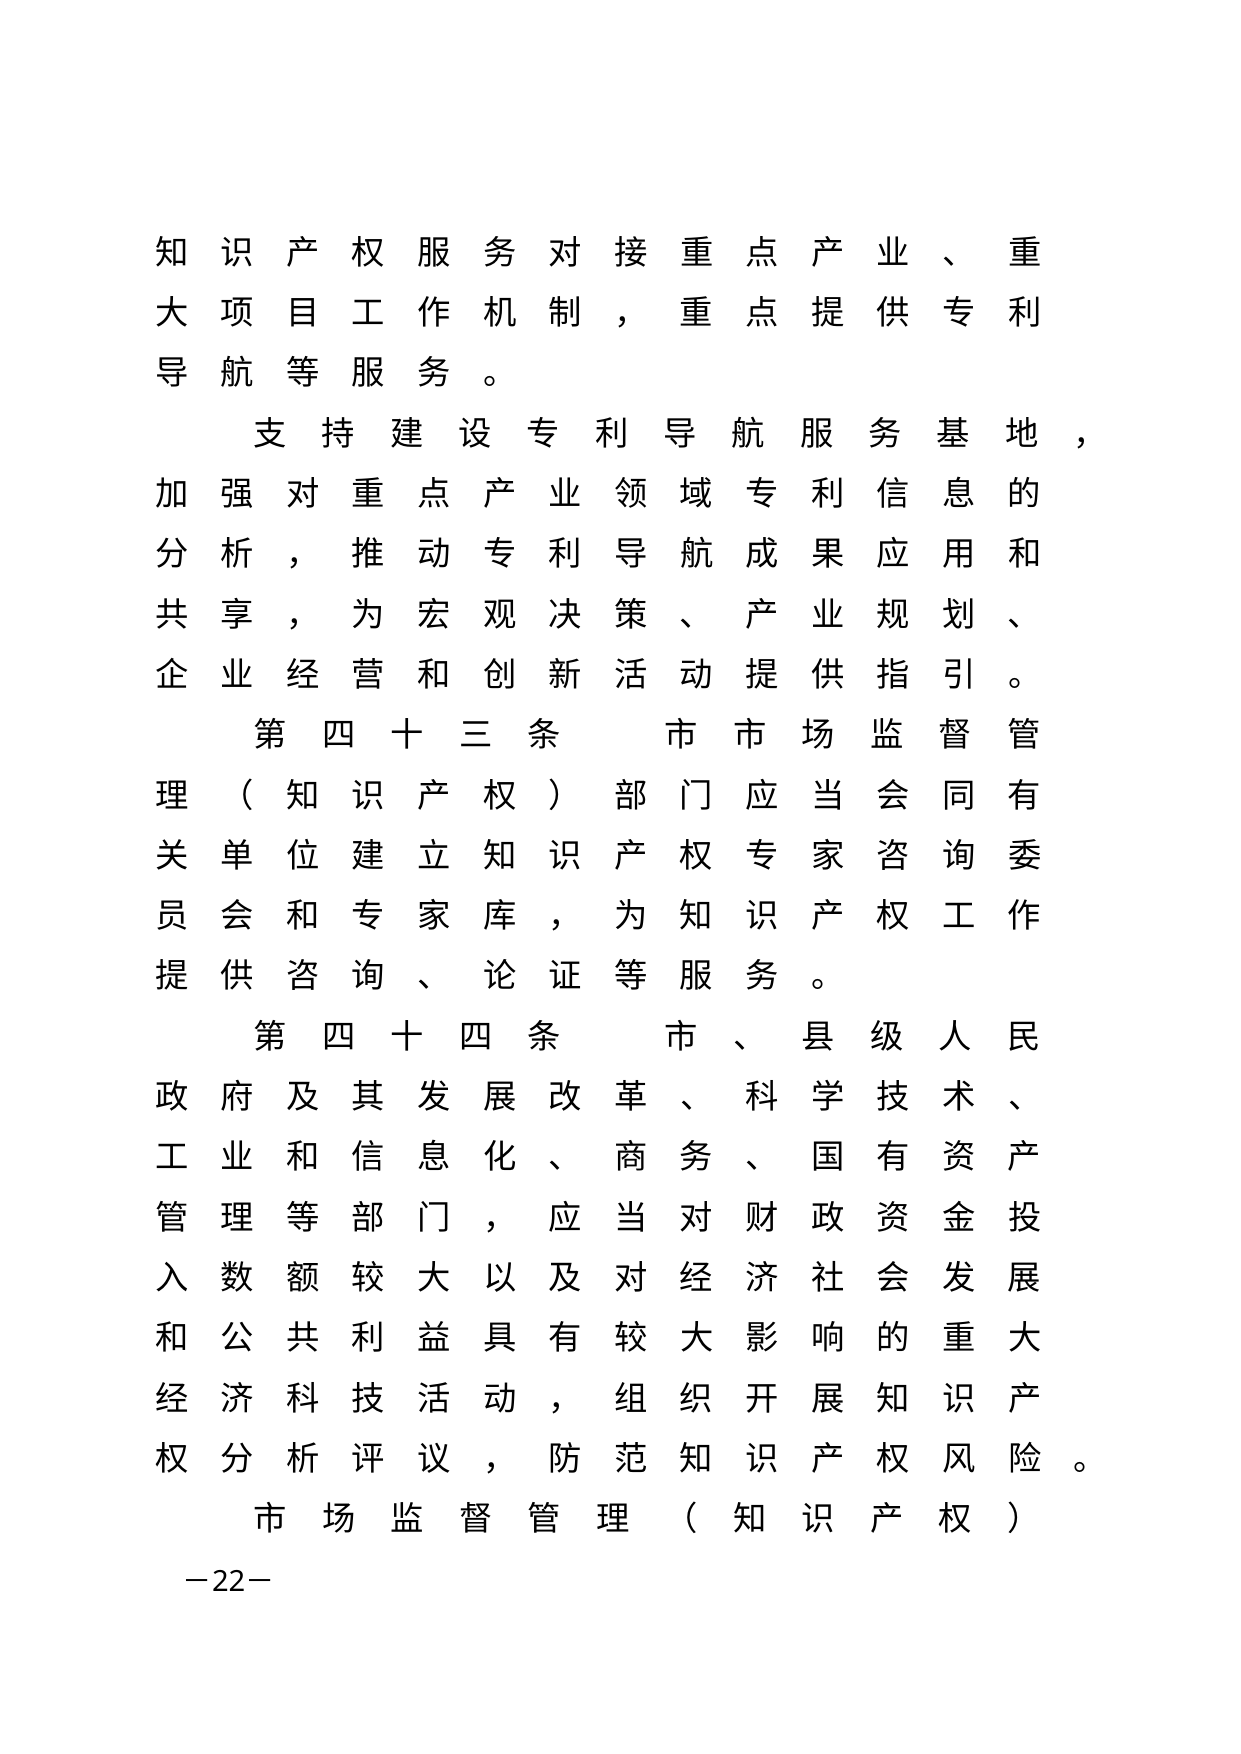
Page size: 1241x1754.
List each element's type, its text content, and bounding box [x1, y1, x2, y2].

text 支持建设专利导航服务基地，加强对重点产业领域专利信息的分析，推动专利导航成果应用和共享，为宏观决策、产业规划、企业经营和创新活动提供指引。 [155, 400, 1073, 702]
text 第四十四条 市、县级人民政府及其发展改革、科学技术、工业和信息化、商务、国有资产管理等部门，应当对财政资金投入数额较大以及对经济社会发展和公共利益具有较大影响的重大经济科技活动，组织开展知识产权分析评议，防范知识产权风险。 [155, 1003, 1073, 1486]
text 市场监督管理（知识产权）部门负责协调知识产权评议工作。 [155, 1486, 1073, 1546]
text 第四十三条 市市场监督管理（知识产权）部门应当会同有关单位建立知识产权专家咨询委员会和专家库，为知识产权工作提供咨询、论证等服务。 [155, 702, 1073, 1003]
text 第四十二条 市、县级人民政府及其有关部门应当促进知识产权服务与产业融合发展；建立知识产权服务对接重点产业、重大项目工作机制，重点提供专利导航等服务。 [155, 219, 1073, 400]
